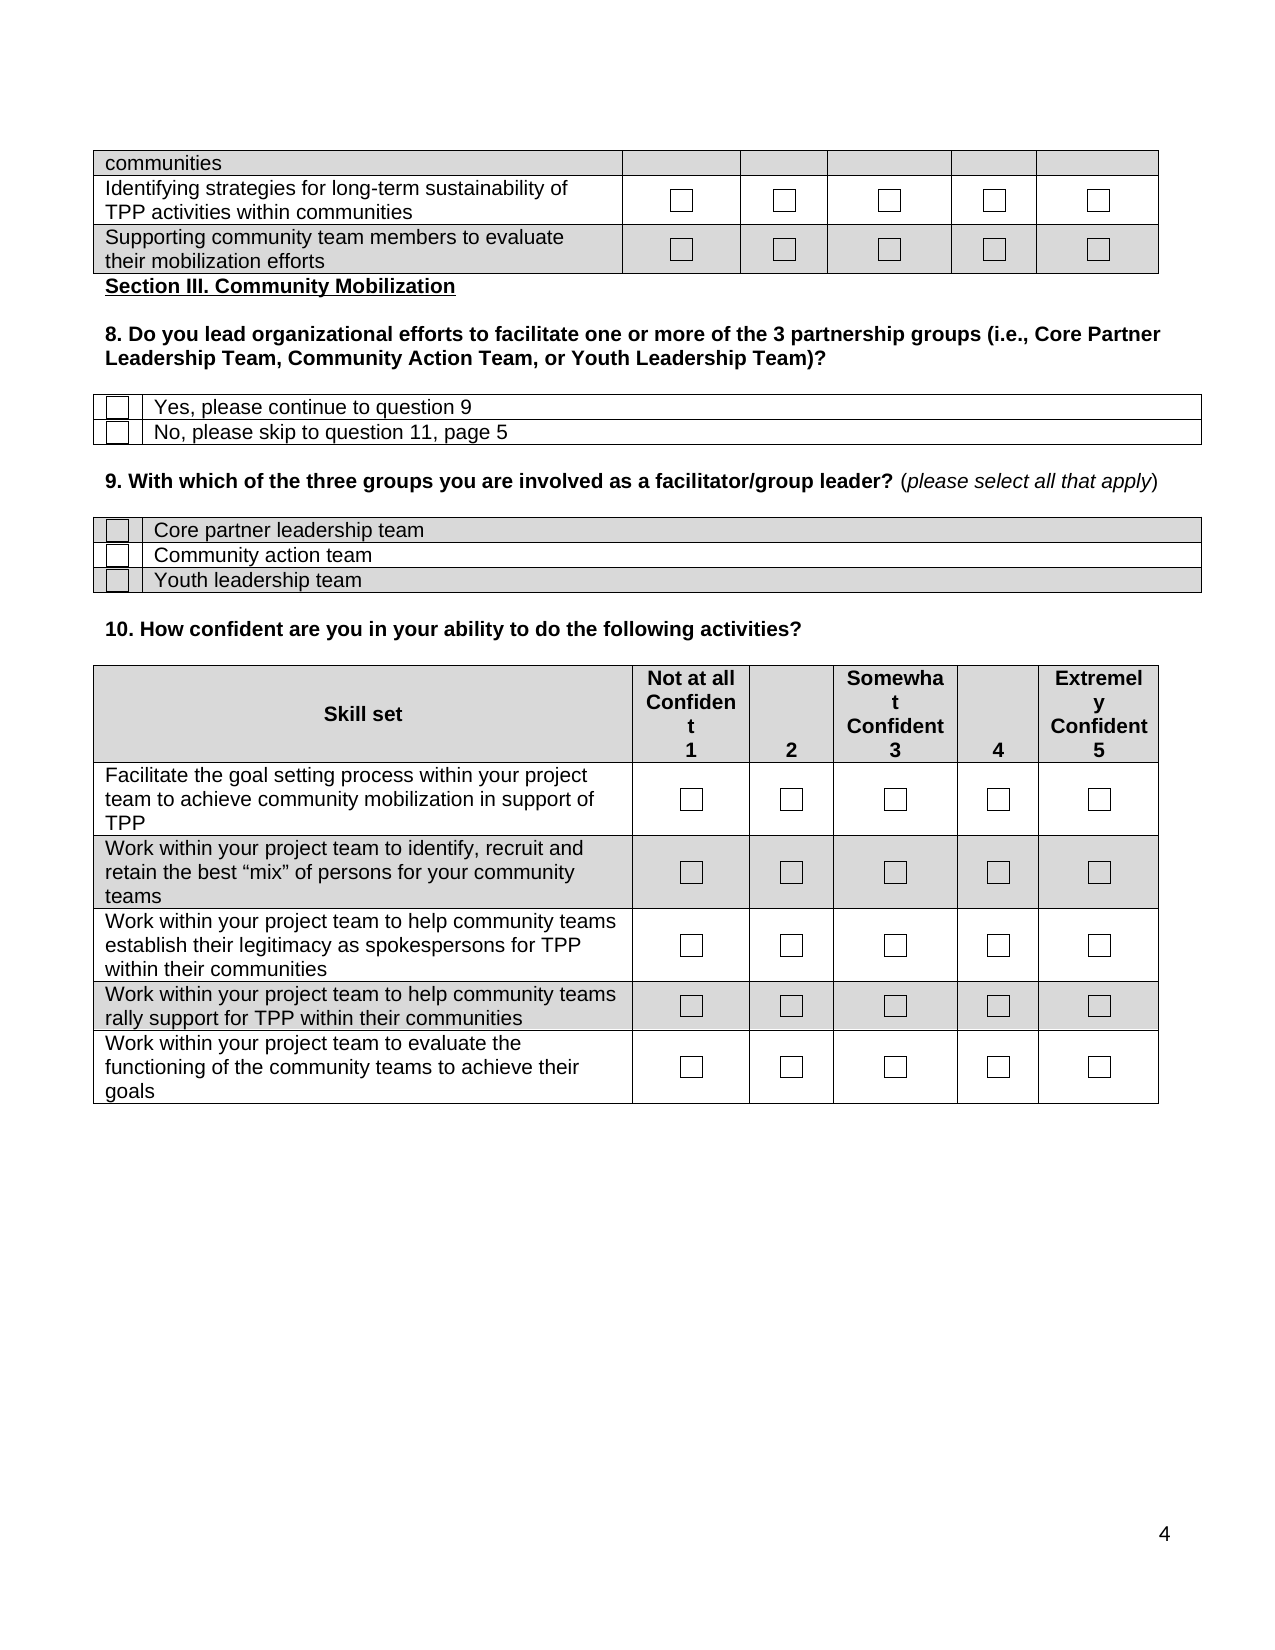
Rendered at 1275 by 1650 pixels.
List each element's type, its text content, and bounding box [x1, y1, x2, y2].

table_cell [1037, 151, 1158, 175]
table_cell [94, 543, 142, 567]
table_cell [828, 225, 951, 273]
table_header Not at all Confident 1 [633, 666, 749, 762]
table_cell [750, 909, 833, 981]
table_header Somewhat Confident 3 [834, 666, 957, 762]
table_cell [834, 982, 957, 1029]
table_cell [828, 151, 951, 175]
table_cell [828, 176, 951, 224]
table_cell Work within your project team to identify, recruit and retain the best “mix” of persons for your community teams [94, 836, 632, 908]
table_cell [633, 982, 749, 1029]
table_cell [633, 1031, 749, 1102]
table_cell Identifying strategies for long-term sustainability of TPP activities within communities [94, 176, 622, 224]
table_cell [1039, 763, 1158, 835]
table_header Extremely Confident 5 [1039, 666, 1158, 762]
table_header 4 [958, 666, 1038, 762]
table_cell [834, 1031, 957, 1102]
table_cell [623, 176, 740, 224]
table_cell Supporting community team members to evaluate their mobilization efforts [94, 225, 622, 273]
table_cell [834, 909, 957, 981]
table_cell [1039, 909, 1158, 981]
table_cell No, please skip to question 11, page 5 [143, 420, 1201, 444]
table_header 2 [750, 666, 833, 762]
table_cell [750, 763, 833, 835]
table_cell [1039, 982, 1158, 1029]
table_cell Community action team [143, 543, 1201, 567]
text 8. Do you lead organizational efforts to facilitate one or more of the 3 partnership groups (i.e., Core Partner Leadership Team, Community Action Team, or Youth Leadership Team)? [105, 322, 1170, 370]
table_cell [958, 836, 1038, 908]
table_header Skill set [94, 666, 632, 762]
table_cell [741, 176, 827, 224]
text 10. How confident are you in your ability to do the following activities? [105, 617, 1170, 641]
table_cell [94, 420, 142, 444]
table_cell [958, 982, 1038, 1029]
table_cell [1039, 1031, 1158, 1102]
table_cell [633, 763, 749, 835]
table_cell [741, 225, 827, 273]
table_header Core partner leadership team [143, 518, 1201, 542]
text Section III. Community Mobilization [105, 274, 1170, 298]
table_cell [952, 176, 1036, 224]
table_cell [750, 982, 833, 1029]
table_cell [958, 1031, 1038, 1102]
table_cell [834, 763, 957, 835]
table_header Yes, please continue to question 9 [143, 395, 1201, 419]
table_cell [623, 151, 740, 175]
table_cell [94, 568, 142, 592]
table_cell [633, 909, 749, 981]
table_cell [750, 1031, 833, 1102]
table_cell [952, 225, 1036, 273]
table_cell Work within your project team to evaluate the functioning of the community teams to achieve their goals [94, 1031, 632, 1102]
table_cell Youth leadership team [143, 568, 1201, 592]
table_cell [952, 151, 1036, 175]
table_cell [1037, 225, 1158, 273]
table_header [94, 395, 142, 419]
text 9. With which of the three groups you are involved as a facilitator/group leader? (please select all that apply) [105, 469, 1170, 493]
table_cell [633, 836, 749, 908]
table_cell Work within your project team to help community teams establish their legitimacy as spokespersons for TPP within their communities [94, 909, 632, 981]
table_cell [741, 151, 827, 175]
table_cell Work within your project team to help community teams rally support for TPP within their communities [94, 982, 632, 1029]
table_cell [834, 836, 957, 908]
table_cell [958, 763, 1038, 835]
table_cell [1037, 176, 1158, 224]
table_cell [750, 836, 833, 908]
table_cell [94, 151, 622, 175]
table_header [94, 518, 142, 542]
table_cell [1039, 836, 1158, 908]
table_cell Facilitate the goal setting process within your project team to achieve community mobilization in support of TPP [94, 763, 632, 835]
table_cell [623, 225, 740, 273]
table_cell [958, 909, 1038, 981]
